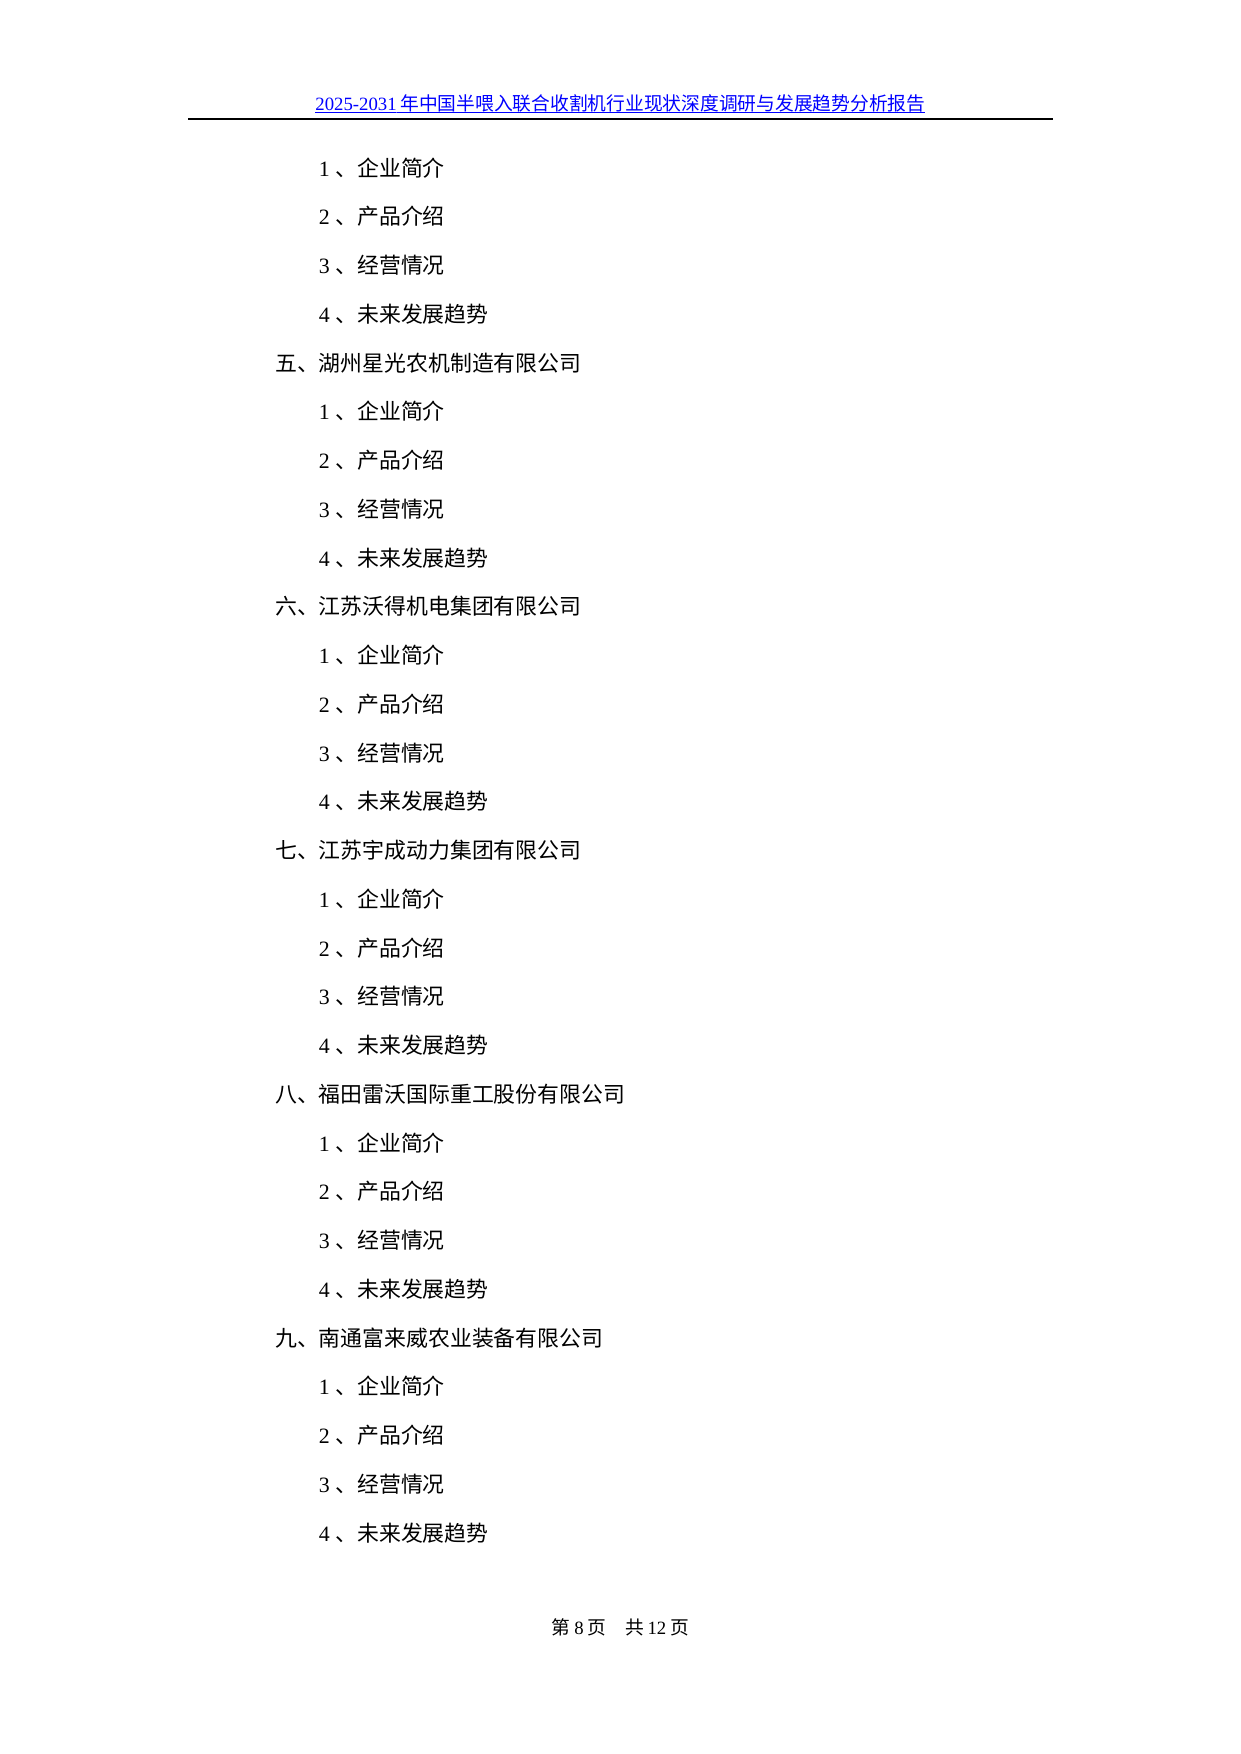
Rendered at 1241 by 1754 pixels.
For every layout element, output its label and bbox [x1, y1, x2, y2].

text [187, 150, 1053, 1548]
